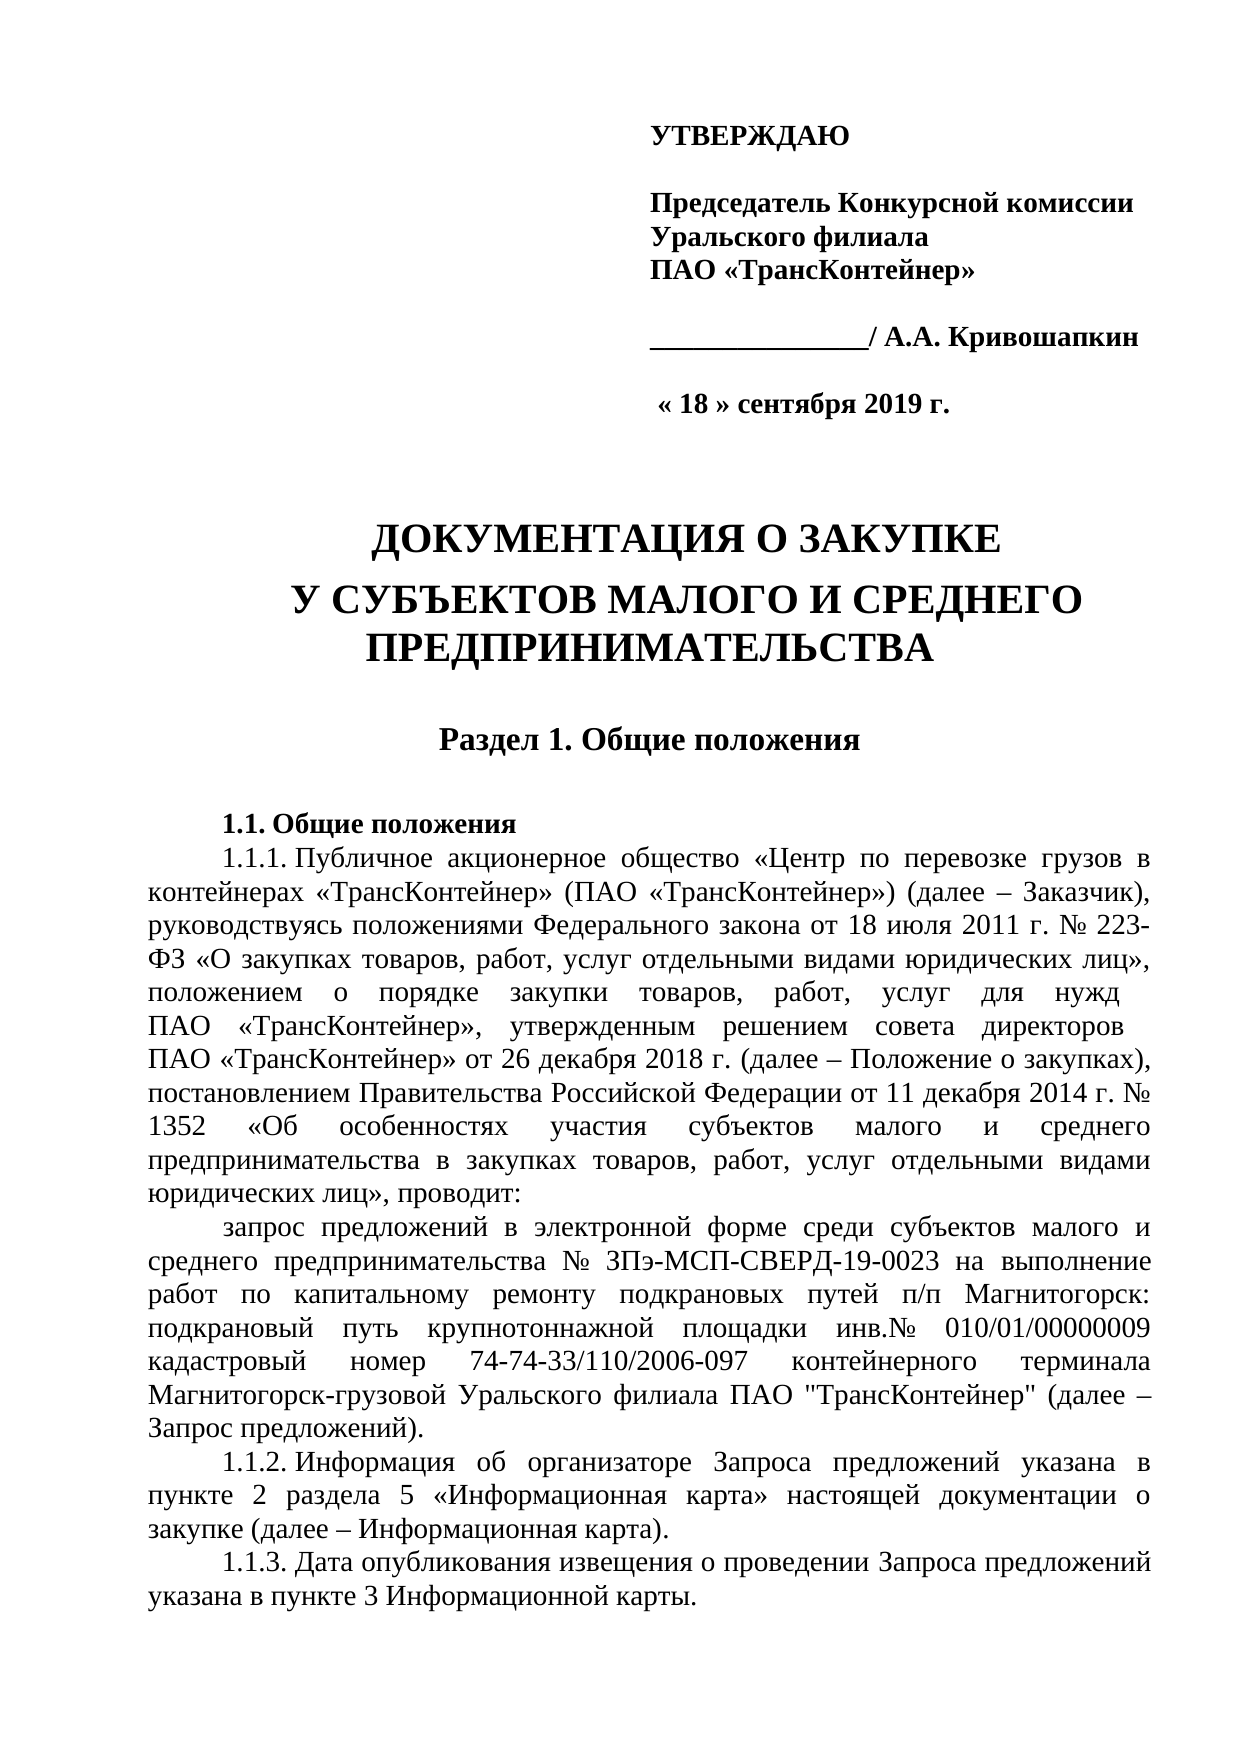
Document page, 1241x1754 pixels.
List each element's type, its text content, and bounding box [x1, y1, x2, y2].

text ПАО «ТрансКонтейнер» [650, 252, 1152, 286]
text ДОКУМЕНТАЦИЯ О ЗАКУПКЕ [148, 514, 1152, 562]
list Общие положения [148, 807, 1152, 840]
list Дата опубликования извещения о проведении Запроса предложений указана в пункте 3 Информационной карты. [148, 1544, 1152, 1612]
list Информация об организаторе Запроса предложений указана в пункте 2 раздела 5 «Информационная карта» настоящей документации о закупке (далее – Информационная карта). [148, 1444, 1152, 1544]
text « 18 » сентября 2019 г. [650, 386, 1152, 420]
list Публичное акционерное общество «Центр по перевозке грузов в контейнерах «ТрансКонтейнер» (ПАО «ТрансКонтейнер») (далее – Заказчик), руководствуясь положениями Федерального закона от 18 июля 2011 г. № 223-ФЗ «О закупках товаров, работ, услуг отдельными видами юридических лиц», положением о порядке закупки товаров, работ, услуг для нужд ПАО «ТрансКонтейнер», утвержденным решением совета директоров ПАО «ТрансКонтейнер» от 26 декабря 2018 г. (далее – Положение о закупках), постановлением Правительства Российской Федерации от 11 декабря 2014 г. № 1352 «Об особенностях участия субъектов малого и среднего предпринимательства в закупках товаров, работ, услуг отдельными видами юридических лиц», проводит: [148, 840, 1152, 1209]
text Раздел 1. Общие положения [148, 719, 1152, 758]
text Председатель Конкурсной комиссии Уральского филиала [650, 185, 1152, 252]
text У СУБЪЕКТОВ МАЛОГО И СРЕДНЕГО ПРЕДПРИНИМАТЕЛЬСТВА [148, 574, 1152, 670]
text запрос предложений в электронной форме среди субъектов малого и среднего предпринимательства № ЗПэ-МСП-СВЕРД-19-0023 на выполнение работ по капитальному ремонту подкрановых путей п/п Магнитогорск: подкрановый путь крупнотоннажной площадки инв.№ 010/01/00000009 кадастровый номер 74-74-33/110/2006-097 контейнерного терминала Магнитогорск-грузовой Уральского филиала ПАО "ТрансКонтейнер" (далее – Запрос предложений). [148, 1209, 1152, 1444]
text _______________/ А.А. Кривошапкин [650, 319, 1152, 353]
text УТВЕРЖДАЮ [650, 118, 1152, 152]
